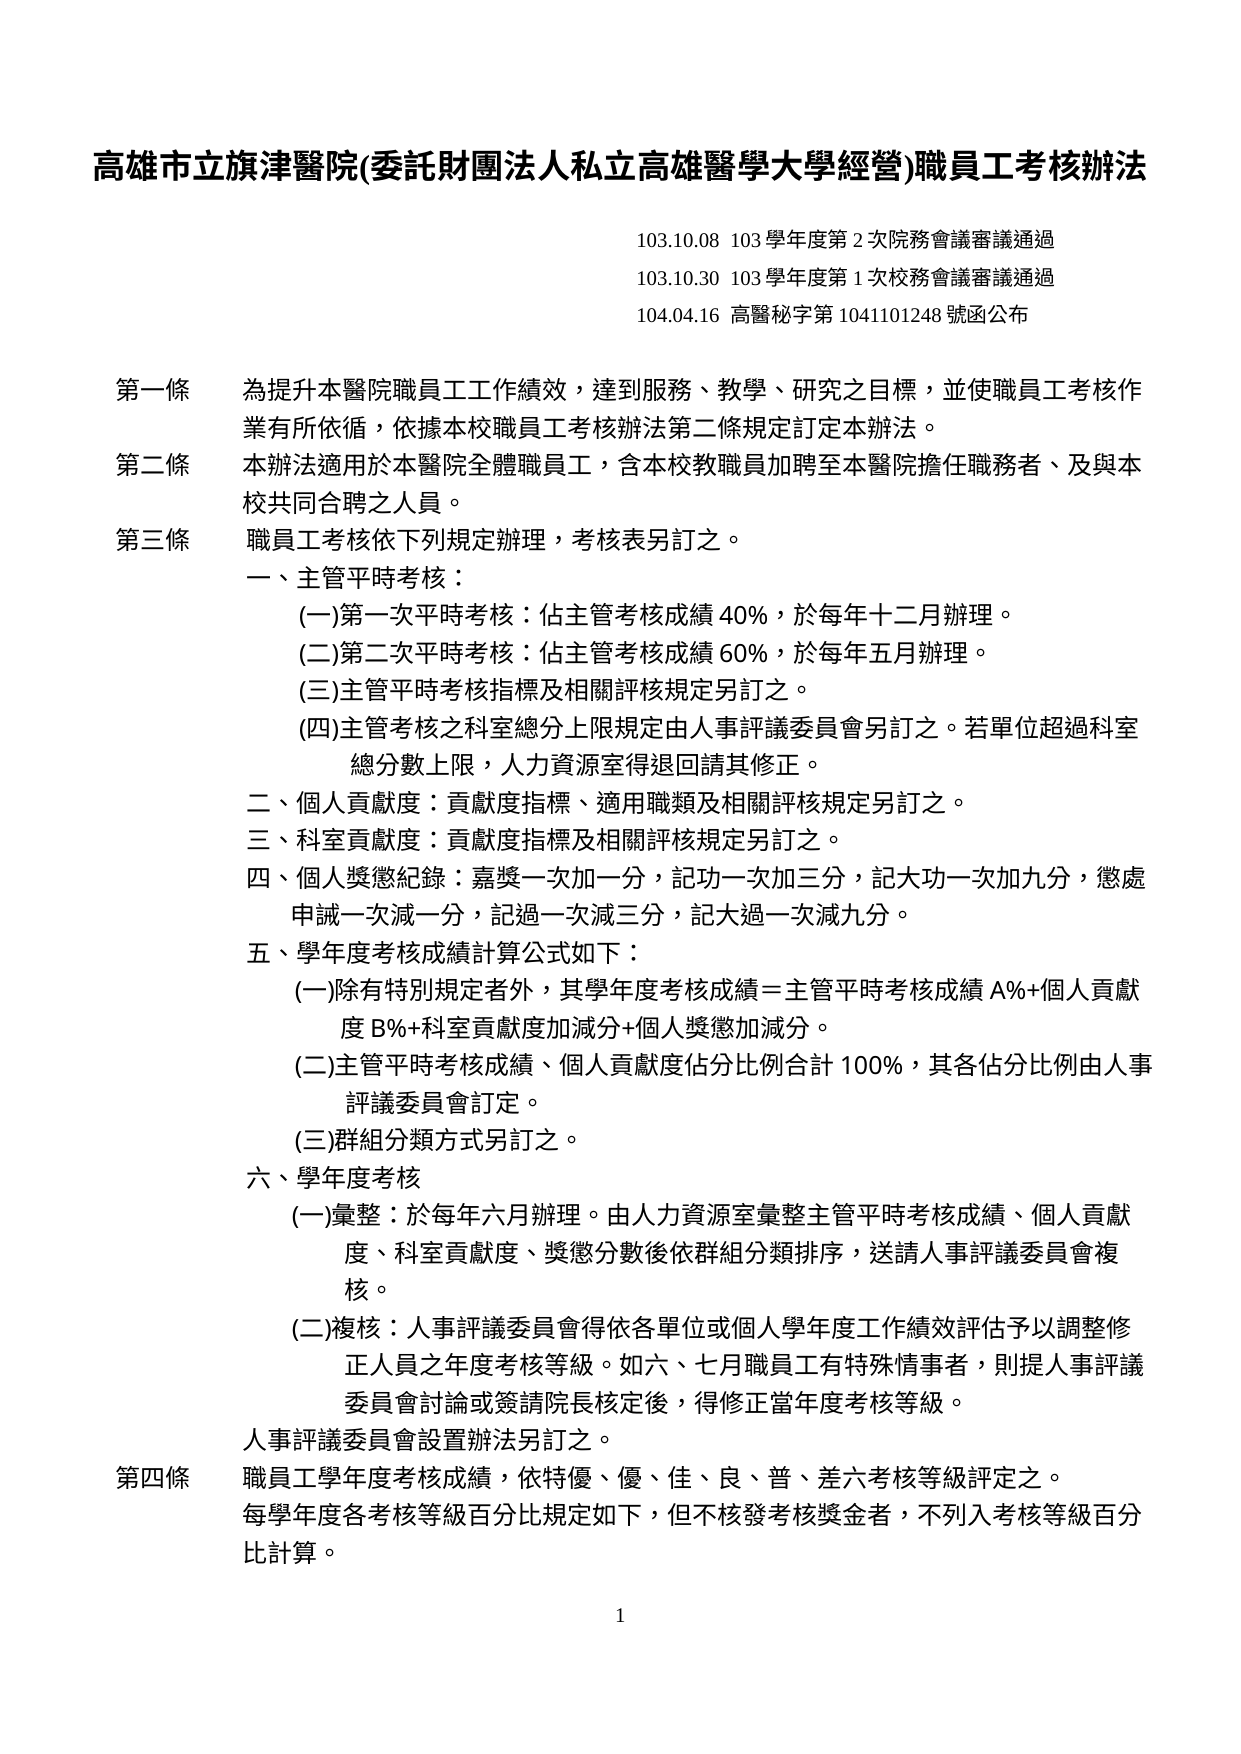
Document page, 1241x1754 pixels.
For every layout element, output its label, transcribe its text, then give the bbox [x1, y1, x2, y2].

table_cell 第四條 [75, 1458, 231, 1570]
text 104.04.16 高醫秘字第1041101248號函公布 [636, 295, 1164, 333]
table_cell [231, 1458, 1165, 1570]
text 高雄市立旗津醫院(委託財團法人私立高雄醫學大學經營)職員工考核辦法 [75, 126, 1165, 201]
table_cell 第三條 [75, 520, 231, 1458]
table_cell 第二條 [75, 445, 231, 520]
text 103.10.08 103學年度第2次院務會議審議通過 [636, 220, 1164, 258]
table_cell 本辦法適用於本醫院全體職員工，含本校教職員加聘至本醫院擔任職務者、及與本校共同合聘之人員。 [231, 445, 1165, 520]
table_cell 職員工考核依下列規定辦理，考核表另訂之。 一、主管平時考核： (一)第一次平時考核：佔主管考核成績40%，於每年十二月辦理。 (二)第二次平時考核：佔主管考核成績60%，於每年五月辦理。 (三)主管平時考核指標及相關評核規定另訂之。 (四)主管考核之科室總分上限規定由人事評議委員會另訂之。若單位超過科室總分數上限，人力資源室得退回請其修正。 二、個人貢獻度：貢獻度指標、適用職類及相關評核規定另訂之。 三、科室貢獻度：貢獻度指標及相關評核規定另訂之。 四、個人獎懲紀錄：嘉獎一次加一分，記功一次加三分，記大功一次加九分，懲處申誡一次減一分，記過一次減三分，記大過一次減九分。 五、學年度考核成績計算公式如下： (一)除有特別規定者外，其學年度考核成績＝主管平時考核成績A%+個人貢獻度B%+科室貢獻度加減分+個人獎懲加減分。 (二)主管平時考核成績、個人貢獻度佔分比例合計100%，其各佔分比例由人事評議委員會訂定。 (三)群組分類方式另訂之。 六、學年度考核 (一)彙整：於每年六月辦理。由人力資源室彙整主管平時考核成績、個人貢獻度、科室貢獻度、獎懲分數後依群組分類排序，送請人事評議委員會複核。 (二)複核：人事評議委員會得依各單位或個人學年度工作績效評估予以調整修正人員之年度考核等級。如六、七月職員工有特殊情事者，則提人事評議委員會討論或簽請院長核定後，得修正當年度考核等級。 人事評議委員會設置辦法另訂之。 [231, 520, 1165, 1458]
text 103.10.30 103學年度第1次校務會議審議通過 [636, 258, 1164, 295]
table_header 為提升本醫院職員工工作績效，達到服務、教學、研究之目標，並使職員工考核作業有所依循，依據本校職員工考核辦法第二條規定訂定本辦法。 [231, 370, 1165, 445]
table_header 第一條 [75, 370, 231, 445]
